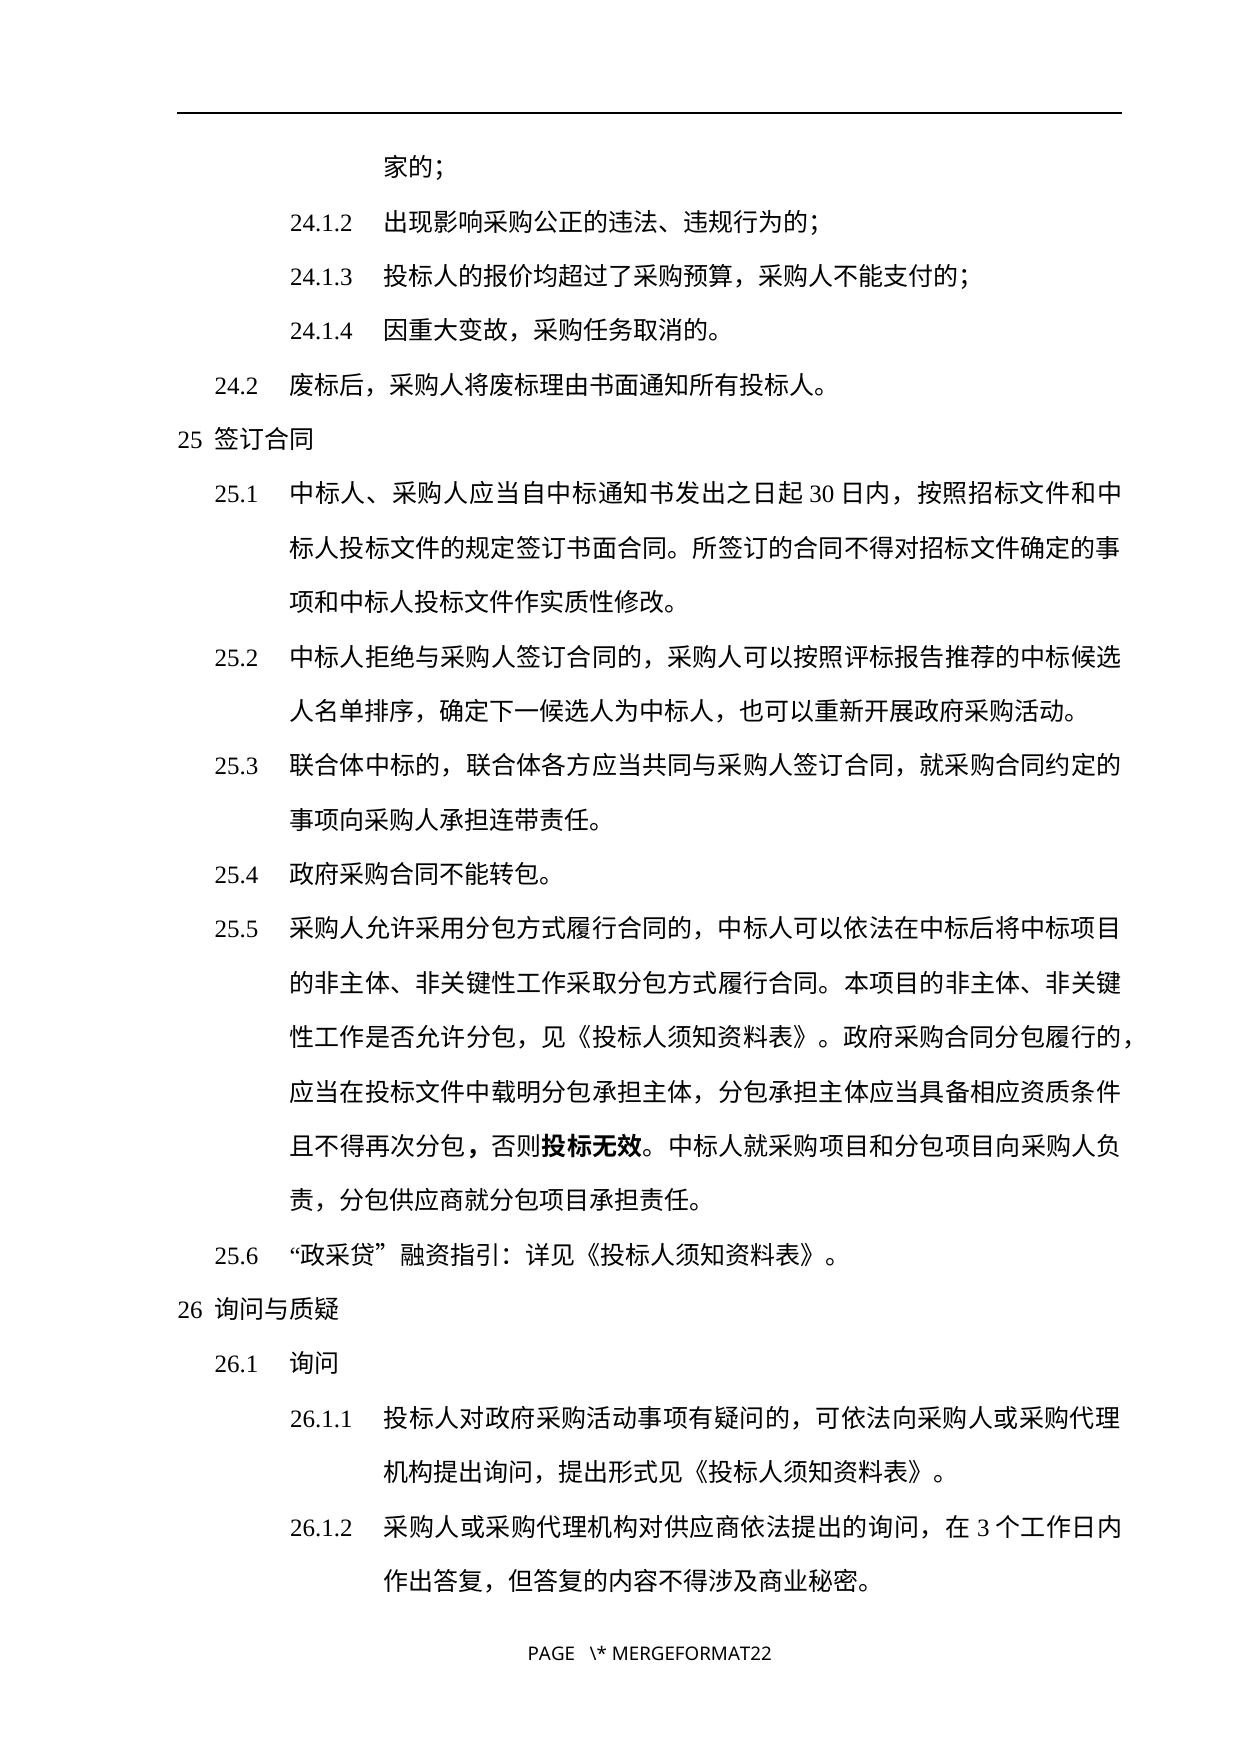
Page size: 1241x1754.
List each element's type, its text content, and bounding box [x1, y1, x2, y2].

list 联合体中标的，联合体各方应当共同与采购人签订合同，就采购合同约定的事项向采购人承担连带责任。 [214, 746, 1122, 836]
list “政采贷”融资指引：详见《投标人须知资料表》。 [214, 1235, 1122, 1271]
list 政府采购合同不能转包。 [214, 854, 1122, 891]
list 出现影响采购公正的违法、违规行为的； [290, 202, 1122, 238]
list 采购人或采购代理机构对供应商依法提出的询问，在3个工作日内作出答复，但答复的内容不得涉及商业秘密。 [290, 1507, 1122, 1598]
list 中标人拒绝与采购人签订合同的，采购人可以按照评标报告推荐的中标候选人名单排序，确定下一候选人为中标人，也可以重新开展政府采购活动。 [214, 637, 1122, 728]
list 签订合同 [177, 419, 1122, 456]
list 投标人的报价均超过了采购预算，采购人不能支付的； [290, 256, 1122, 293]
list 废标后，采购人将废标理由书面通知所有投标人。 [214, 365, 1122, 401]
list 询问与质疑 [177, 1289, 1122, 1326]
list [290, 148, 1122, 184]
list 因重大变故，采购任务取消的。 [290, 311, 1122, 347]
list 中标人、采购人应当自中标通知书发出之日起30日内，按照招标文件和中标人投标文件的规定签订书面合同。所签订的合同不得对招标文件确定的事项和中标人投标文件作实质性修改。 [214, 474, 1122, 619]
list 投标人对政府采购活动事项有疑问的，可依法向采购人或采购代理机构提出询问，提出形式见《投标人须知资料表》。 [290, 1398, 1122, 1489]
list 采购人允许采用分包方式履行合同的，中标人可以依法在中标后将中标项目的非主体、非关键性工作采取分包方式履行合同。本项目的非主体、非关键性工作是否允许分包，见《投标人须知资料表》。政府采购合同分包履行的，应当在投标文件中载明分包承担主体，分包承担主体应当具备相应资质条件且不得再次分包，否则投标无效。中标人就采购项目和分包项目向采购人负责，分包供应商就分包项目承担责任。 [214, 909, 1122, 1217]
list 询问 [214, 1344, 1122, 1380]
